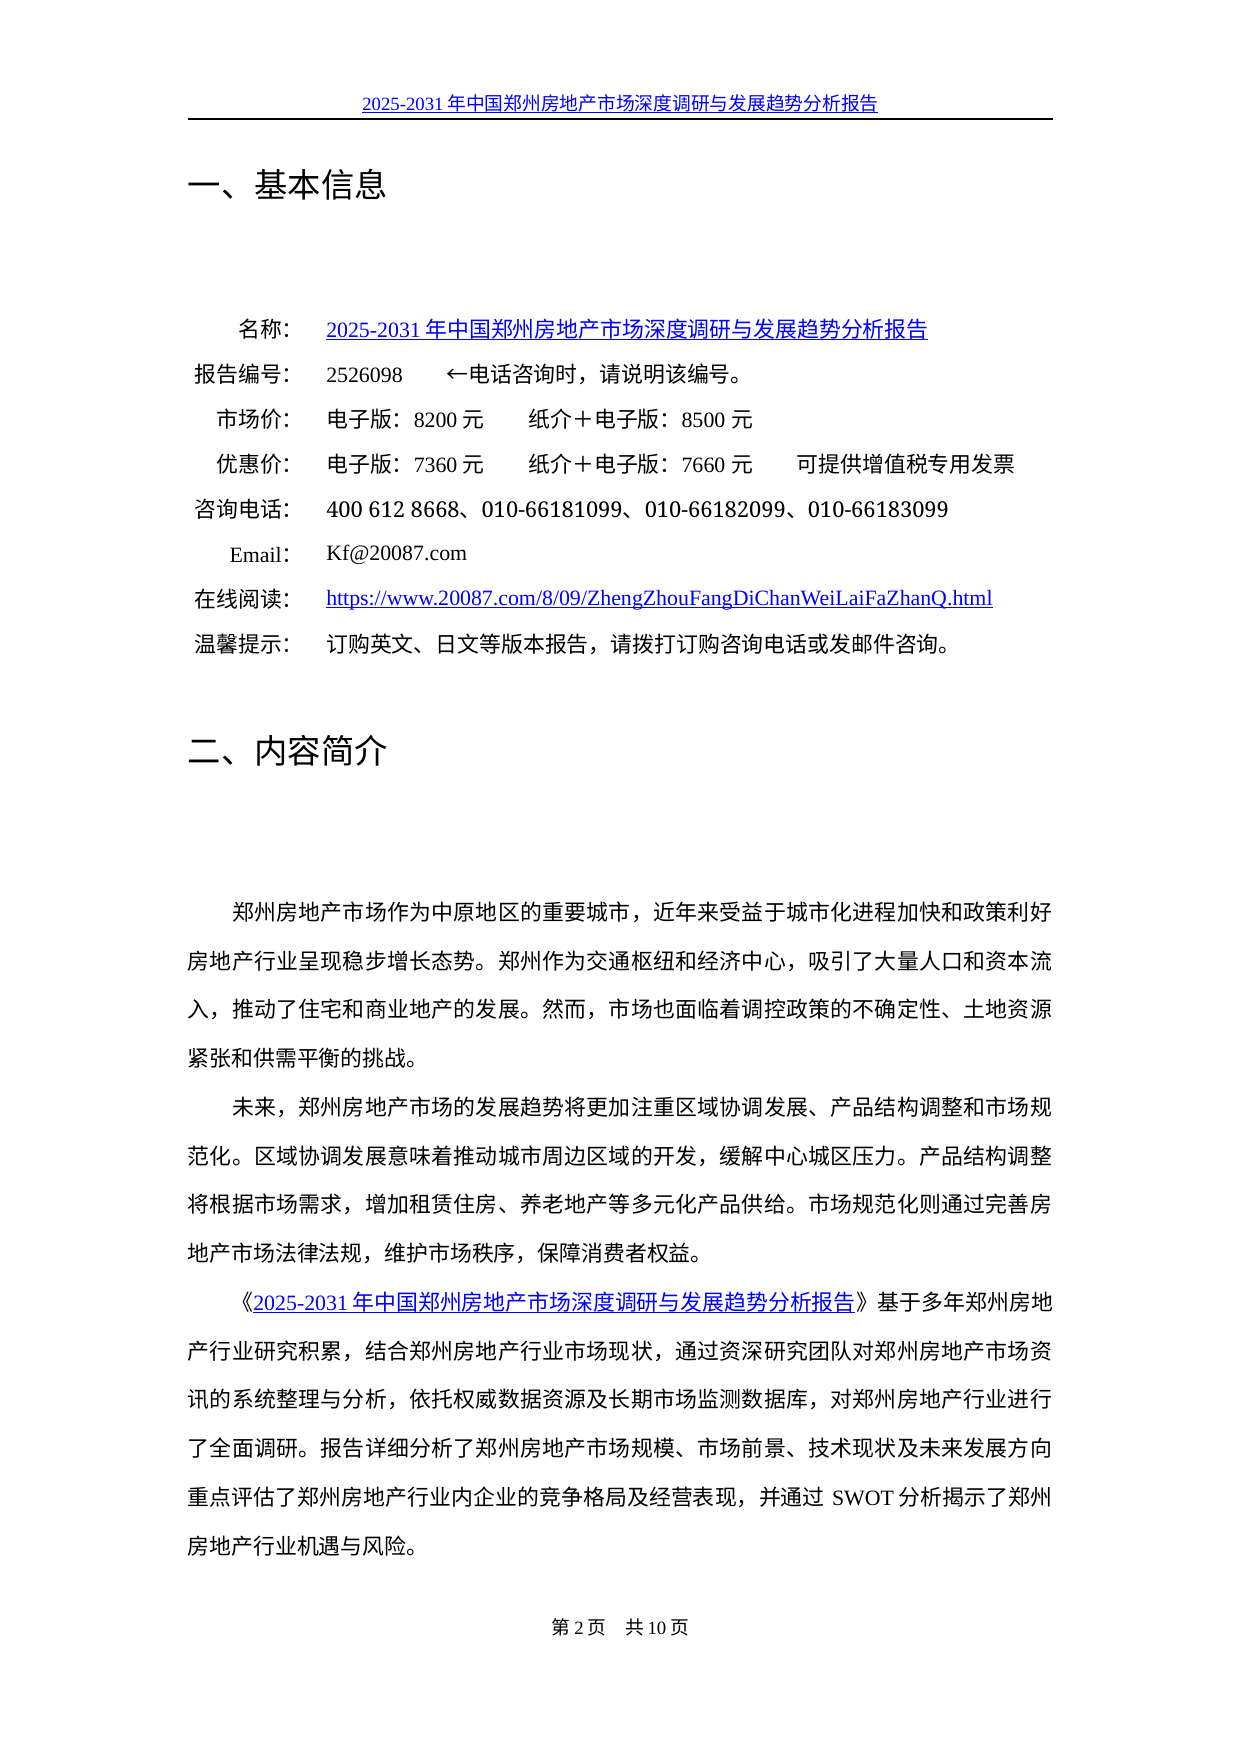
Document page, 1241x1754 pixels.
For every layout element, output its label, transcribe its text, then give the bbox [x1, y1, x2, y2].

table_cell 电子版：8200 元 纸介＋电子版：8500 元 [315, 402, 1073, 447]
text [187, 894, 1053, 1561]
table_header 名称： [167, 312, 315, 357]
table_cell 电子版：7360 元 纸介＋电子版：7660 元 可提供增值税专用发票 [315, 447, 1073, 492]
table_cell 报告编号： [167, 357, 315, 402]
table_cell [315, 582, 1073, 627]
title 二、内容简介 [187, 717, 1053, 782]
table_cell 400 612 8668、010-66181099、010-66182099、010-66183099 [315, 492, 1073, 537]
table_cell 在线阅读： [167, 582, 315, 627]
table_cell 优惠价： [167, 447, 315, 492]
table_cell Email： [167, 537, 315, 582]
table_cell 2526098 ←电话咨询时，请说明该编号。 [315, 357, 1073, 402]
table_cell Kf@20087.com [315, 537, 1073, 582]
table_header 2025-2031年中国郑州房地产市场深度调研与发展趋势分析报告 [315, 312, 1073, 357]
table_cell 温馨提示： [167, 627, 315, 672]
table_cell 市场价： [167, 402, 315, 447]
table_cell 咨询电话： [167, 492, 315, 537]
table_cell 订购英文、日文等版本报告，请拨打订购咨询电话或发邮件咨询。 [315, 627, 1073, 672]
title 一、基本信息 [187, 150, 1053, 215]
